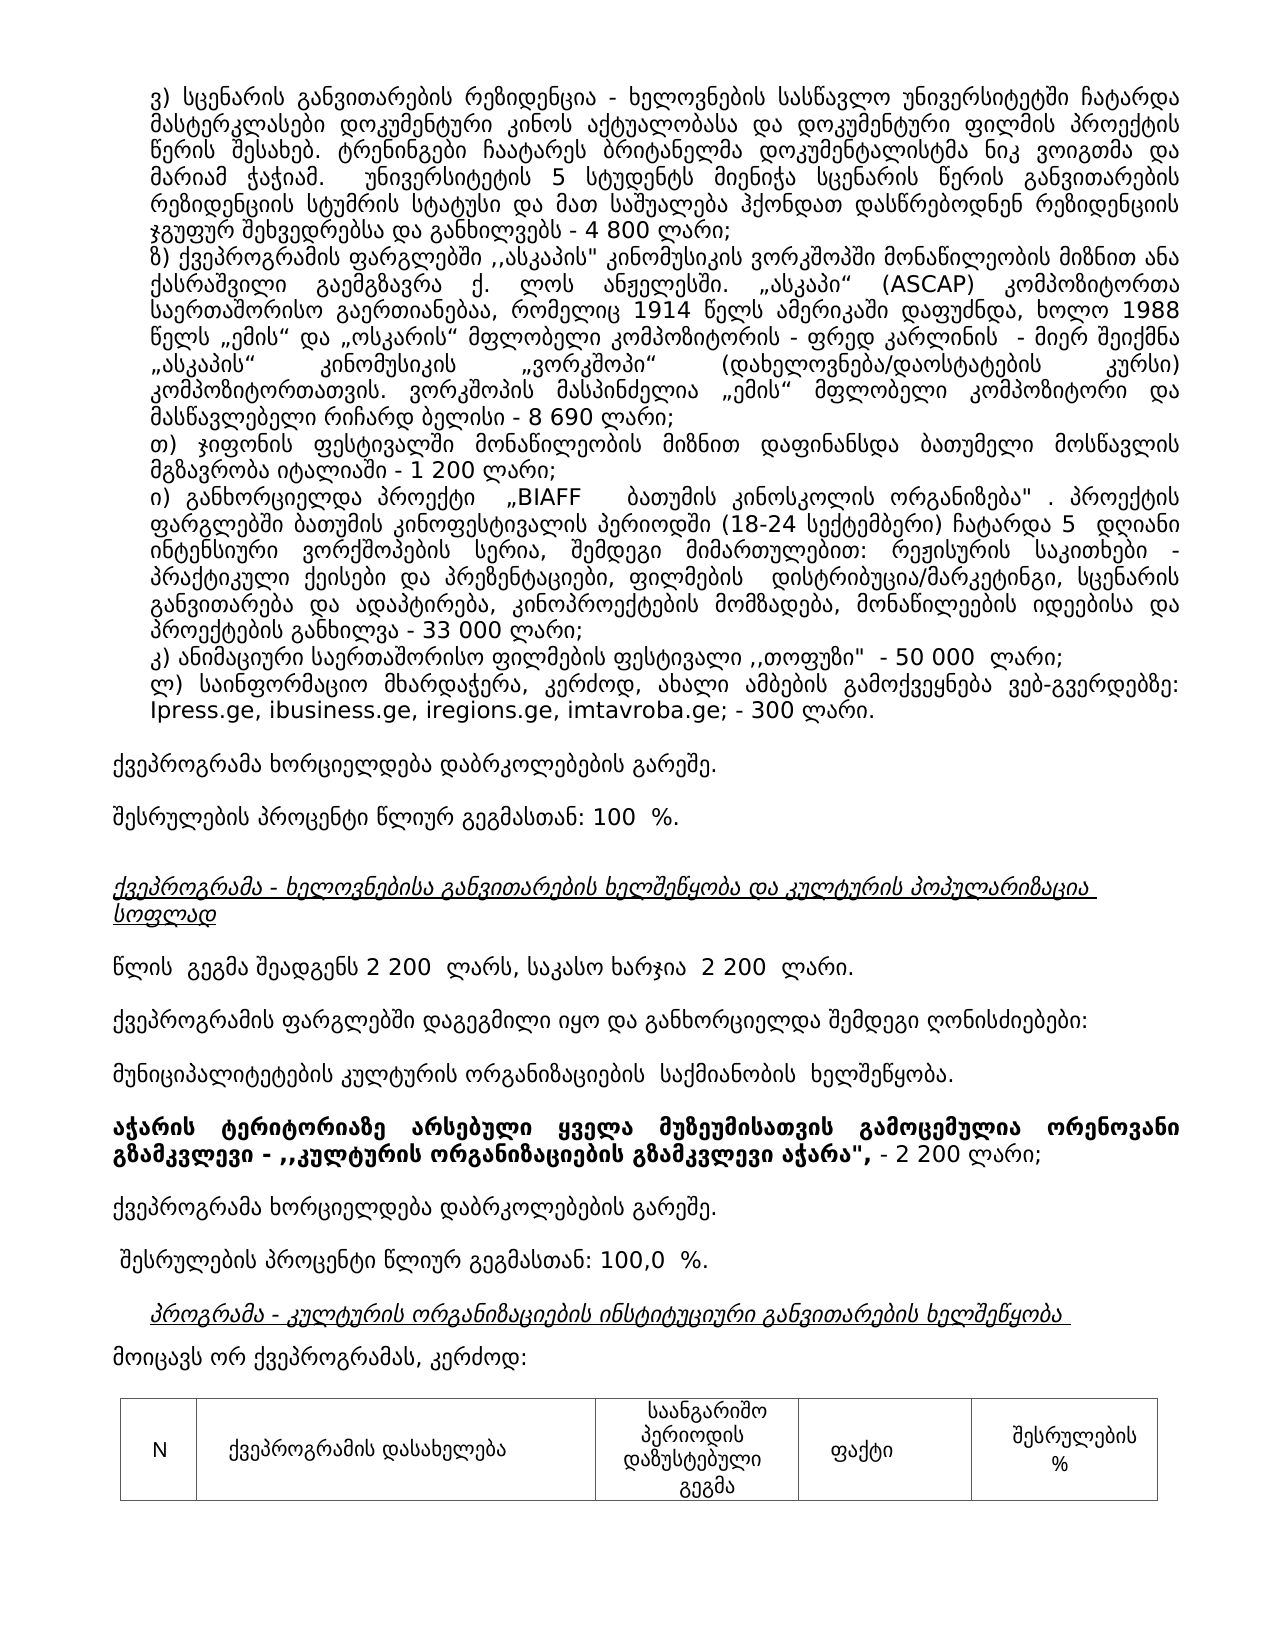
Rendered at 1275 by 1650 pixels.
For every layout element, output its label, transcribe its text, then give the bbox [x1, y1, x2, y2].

text ქვეპროგრამის ფარგლებში დაგეგმილი იყო და განხორციელდა შემდეგი ღონისძიებები: [112, 1008, 1181, 1034]
list ვ) სცენარის განვითარების რეზიდენცია - ხელოვნების სასწავლო უნივერსიტეტში ჩატარდა მასტერკლასები დოკუმენტური კინოს აქტუალობასა და დოკუმენტური ფილმის პროექტის წერის შესახებ. ტრენინგები ჩაატარეს ბრიტანელმა დოკუმენტალისტმა ნიკ ვოიგთმა და მარიამ ჭაჭიამ. უნივერსიტეტის 5 სტუდენტს მიენიჭა სცენარის წერის განვითარების რეზიდენციის სტუმრის სტატუსი და მათ საშუალება ჰქონდათ დასწრებოდნენ რეზიდენციის ჯგუფურ შეხვედრებსა და განხილვებს - 4 800 ლარი; [150, 84, 1181, 244]
table_header საანგარიშო პერიოდის დაზუსტებული გეგმა [596, 1399, 798, 1500]
table_header შესრულების % [972, 1399, 1157, 1500]
table_header ფაქტი [799, 1399, 971, 1500]
text აჭარის ტერიტორიაზე არსებული ყველა მუზეუმისათვის გამოცემულია ორენოვანი გზამკვლევი - ,,კულტურის ორგანიზაციების გზამკვლევი აჭარა", - 2 200 ლარი; [112, 1114, 1181, 1168]
list კ) ანიმაციური საერთაშორისო ფილმების ფესტივალი ,,თოფუზი" - 50 000 ლარი; [150, 644, 1181, 671]
list ზ) ქვეპროგრამის ფარგლებში ,,ასკაპის" კინომუსიკის ვორკშოპში მონაწილეობის მიზნით ანა ქასრაშვილი გაემგზავრა ქ. ლოს ანჟელესში. „ასკაპი“ (ASCAP) კომპოზიტორთა საერთაშორისო გაერთიანებაა, რომელიც 1914 წელს ამერიკაში დაფუძნდა, ხოლო 1988 წელს „ემის“ და „ოსკარის“ მფლობელი კომპოზიტორის - ფრედ კარლინის - მიერ შეიქმნა „ასკაპის“ კინომუსიკის „ვორკშოპი“ (დახელოვნება/დაოსტატების კურსი) კომპოზიტორთათვის. ვორკშოპის მასპინძელია „ემის“ მფლობელი კომპოზიტორი და მასწავლებელი რიჩარდ ბელისი - 8 690 ლარი; [150, 244, 1181, 431]
text ქვეპროგრამა - ხელოვნებისა განვითარების ხელშეწყობა და კულტურის პოპულარიზაცია სოფლად [112, 874, 1181, 928]
list ი) განხორციელდა პროექტი „BIAFF ბათუმის კინოსკოლის ორგანიზება" . პროექტის ფარგლებში ბათუმის კინოფესტივალის პერიოდში (18-24 სექტემბერი) ჩატარდა 5 დღიანი ინტენსიური ვორქშოპების სერია, შემდეგი მიმართულებით: რეჟისურის საკითხები - პრაქტიკული ქეისები და პრეზენტაციები, ფილმების დისტრიბუცია/მარკეტინგი, სცენარის განვითარება და ადაპტირება, კინოპროექტების მომზადება, მონაწილეების იდეებისა და პროექტების განხილვა - 33 000 ლარი; [150, 484, 1181, 644]
text მოიცავს ორ ქვეპროგრამას, კერძოდ: [112, 1344, 1181, 1371]
text მუნიციპალიტეტების კულტურის ორგანიზაციების საქმიანობის ხელშეწყობა. [112, 1061, 1181, 1088]
table_header N [121, 1399, 196, 1500]
text ქვეპროგრამა ხორციელდება დაბრკოლებების გარეშე. [112, 751, 1181, 778]
list ლ) საინფორმაციო მხარდაჭერა, კერძოდ, ახალი ამბების გამოქვეყნება ვებ-გვერდებზე: Ipress.ge, ibusiness.ge, iregions.ge, imtavroba.ge; - 300 ლარი. [150, 671, 1181, 724]
list თ) ჯიფონის ფესტივალში მონაწილეობის მიზნით დაფინანსდა ბათუმელი მოსწავლის მგზავრობა იტალიაში - 1 200 ლარი; [150, 431, 1181, 484]
text ქვეპროგრამა ხორციელდება დაბრკოლებების გარეშე. [112, 1194, 1181, 1221]
table_header ქვეპროგრამის დასახელება [197, 1399, 595, 1500]
text შესრულების პროცენტი წლიურ გეგმასთან: 100,0 %. [112, 1248, 1181, 1274]
text პროგრამა - კულტურის ორგანიზაციების ინსტიტუციური განვითარების ხელშეწყობა [112, 1301, 1181, 1328]
text შესრულების პროცენტი წლიურ გეგმასთან: 100 %. [112, 804, 1181, 831]
text წლის გეგმა შეადგენს 2 200 ლარს, საკასო ხარჯია 2 200 ლარი. [112, 954, 1181, 981]
